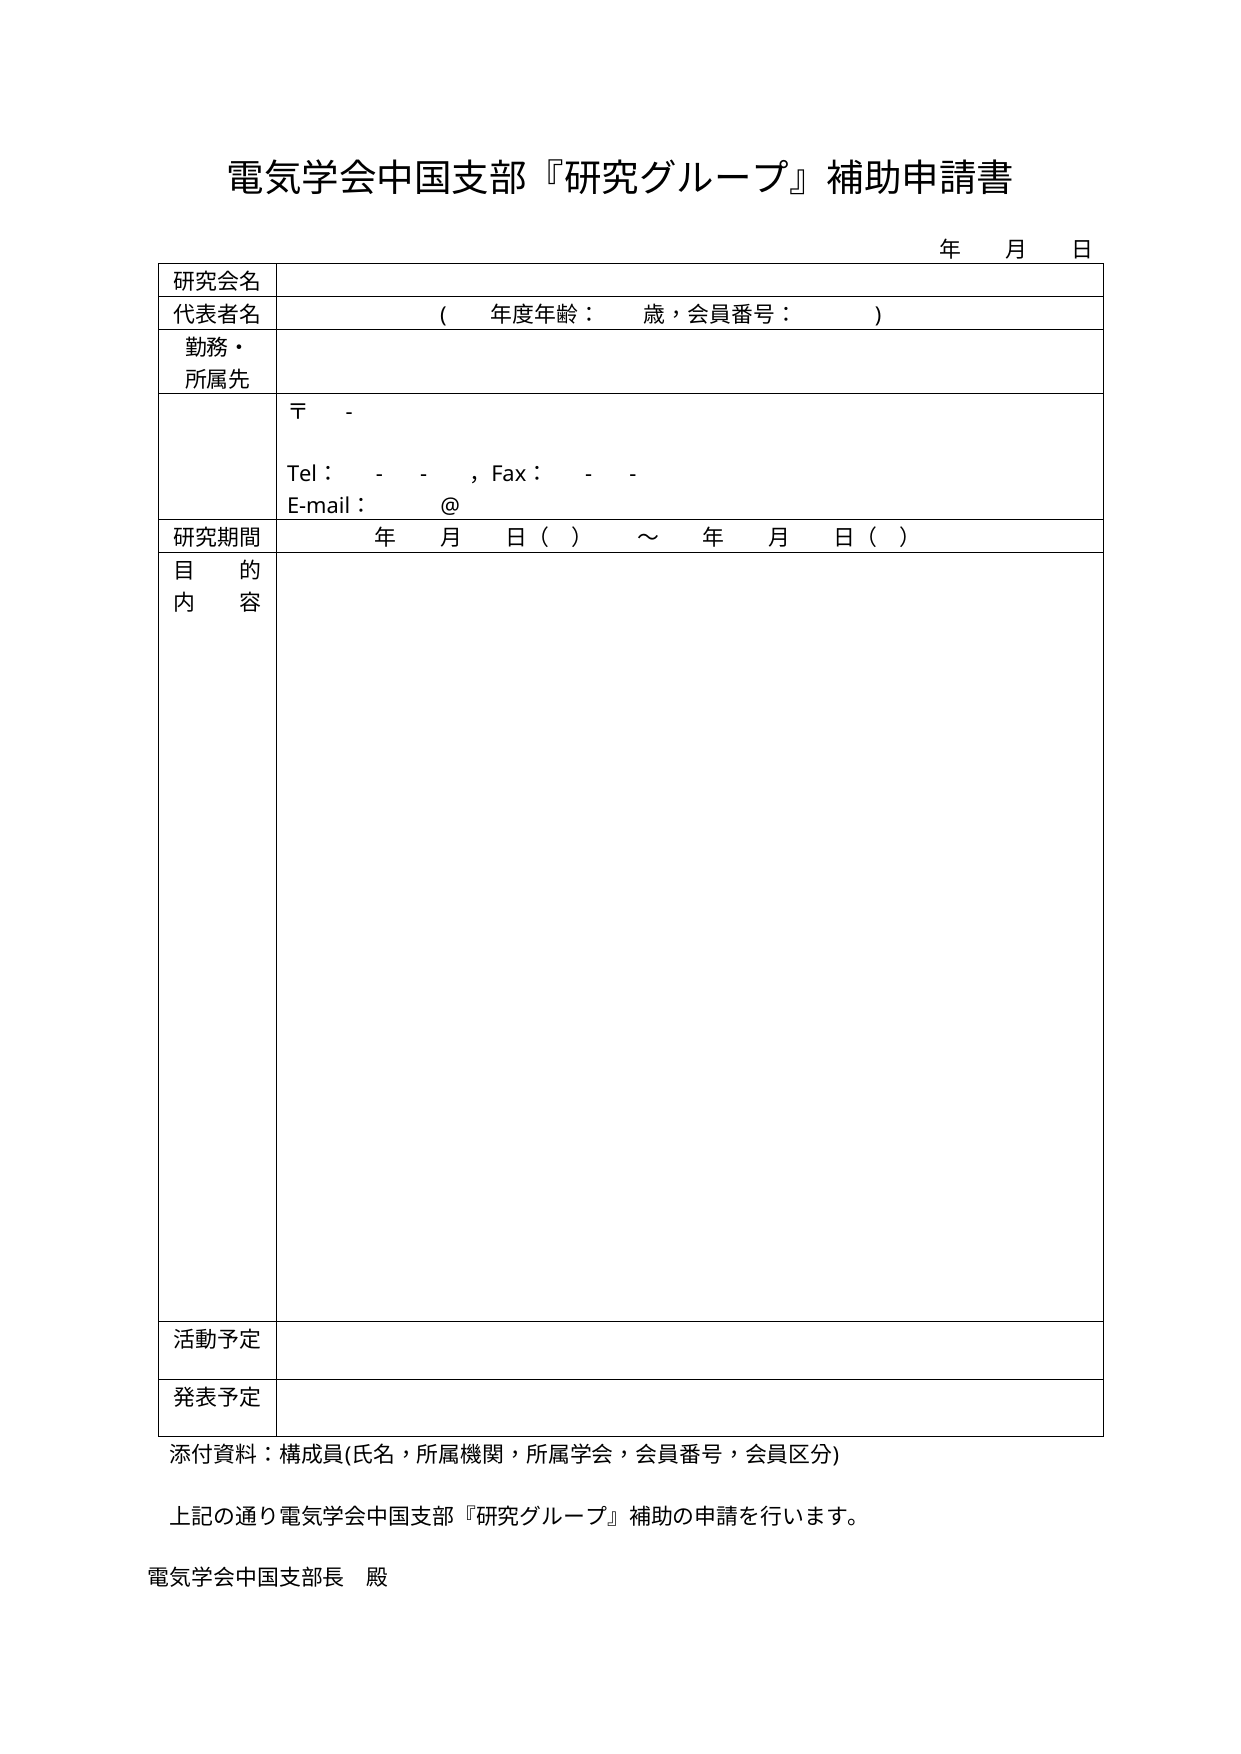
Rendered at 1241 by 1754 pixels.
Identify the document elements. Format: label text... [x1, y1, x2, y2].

table_cell [159, 394, 276, 519]
table_cell 発表予定 [159, 1380, 276, 1436]
text 上記の通り電気学会中国支部『研究グループ』補助の申請を行います。 [148, 1499, 1093, 1531]
table_cell 〒 - Tel： - - ，Fax： - - E-mail： @ [277, 394, 1103, 519]
table_cell 代表者名 [159, 297, 276, 329]
table_cell 活動予定 [159, 1322, 276, 1378]
text 添付資料：構成員(氏名，所属機関，所属学会，会員番号，会員区分) [148, 1437, 1093, 1469]
table_cell 勤務・ 所属先 [159, 330, 276, 393]
table_cell 目 的 内 容 [159, 553, 276, 1321]
table_header [277, 264, 1103, 296]
table_cell [277, 1380, 1103, 1436]
table_cell 研究期間 [159, 520, 276, 552]
table_cell [277, 1322, 1103, 1378]
table_cell ( 年度年齢： 歳，会員番号： ) [277, 297, 1103, 329]
table_header 研究会名 [159, 264, 276, 296]
text 電気学会中国支部長 殿 [148, 1560, 1093, 1592]
text 電気学会中国支部『研究グループ』補助申請書 [148, 148, 1093, 202]
text 年 月 日 [148, 232, 1093, 263]
table_cell [277, 330, 1103, 393]
table_cell 年 月 日（ ） ～ 年 月 日（ ） [277, 520, 1103, 552]
table_cell [277, 553, 1103, 1321]
